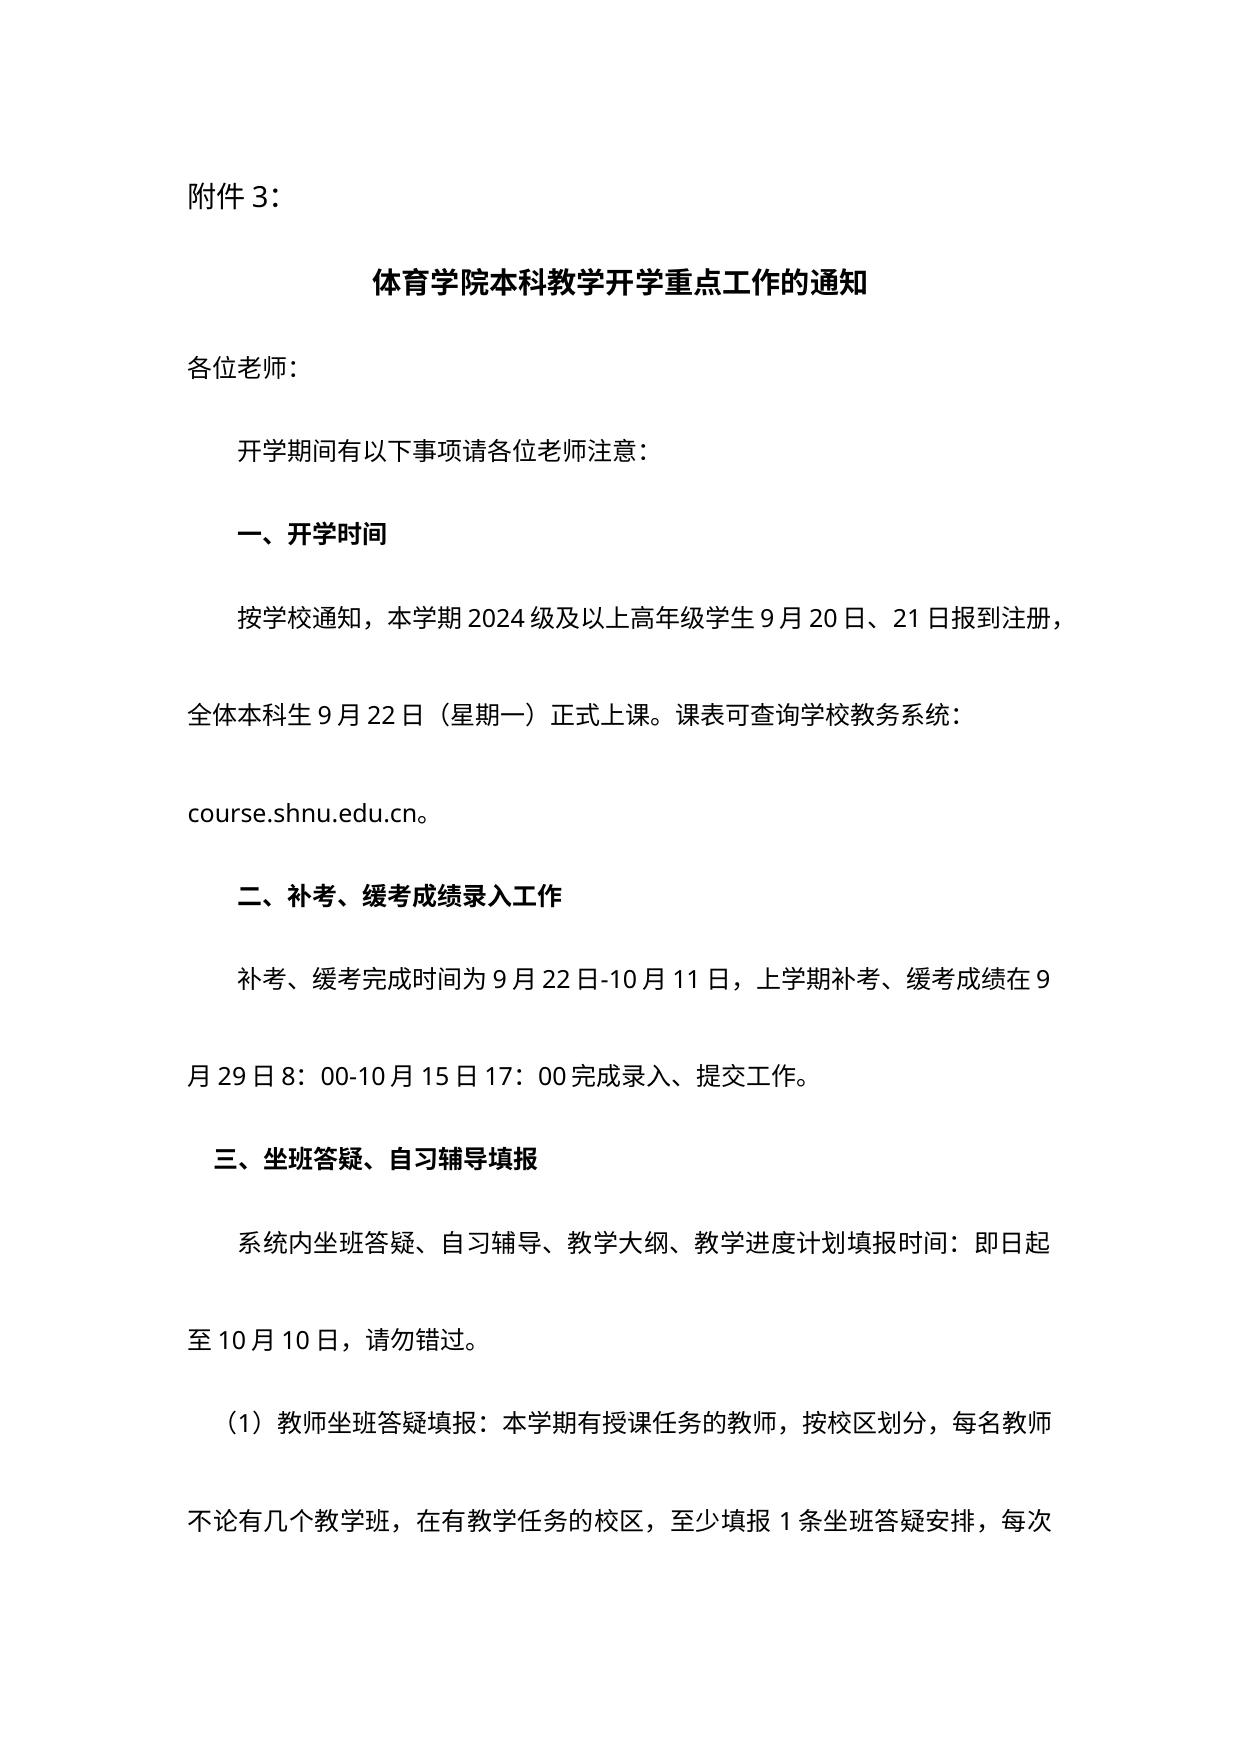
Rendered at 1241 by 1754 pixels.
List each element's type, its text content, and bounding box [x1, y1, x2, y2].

text 按学校通知，本学期2024级及以上高年级学生9月20日、21日报到注册，全体本科生9月22日（星期一）正式上课。课表可查询学校教务系统：course.shnu.edu.cn。 [187, 584, 1053, 844]
text 各位老师： [187, 334, 1053, 399]
text 开学期间有以下事项请各位老师注意： [187, 417, 1053, 482]
text 体育学院本科教学开学重点工作的通知 [187, 248, 1053, 313]
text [187, 1389, 1053, 1552]
text 三、坐班答疑、自习辅导填报 [187, 1126, 1053, 1191]
text 附件3： [187, 162, 1053, 227]
text 系统内坐班答疑、自习辅导、教学大纲、教学进度计划填报时间：即日起至10月10日，请勿错过。 [187, 1209, 1053, 1371]
text 补考、缓考完成时间为9月22日-10月11日，上学期补考、缓考成绩在9月29日8：00-10月15日17：00完成录入、提交工作。 [187, 945, 1053, 1107]
text 一、开学时间 [187, 501, 1053, 566]
text 二、补考、缓考成绩录入工作 [187, 862, 1053, 927]
